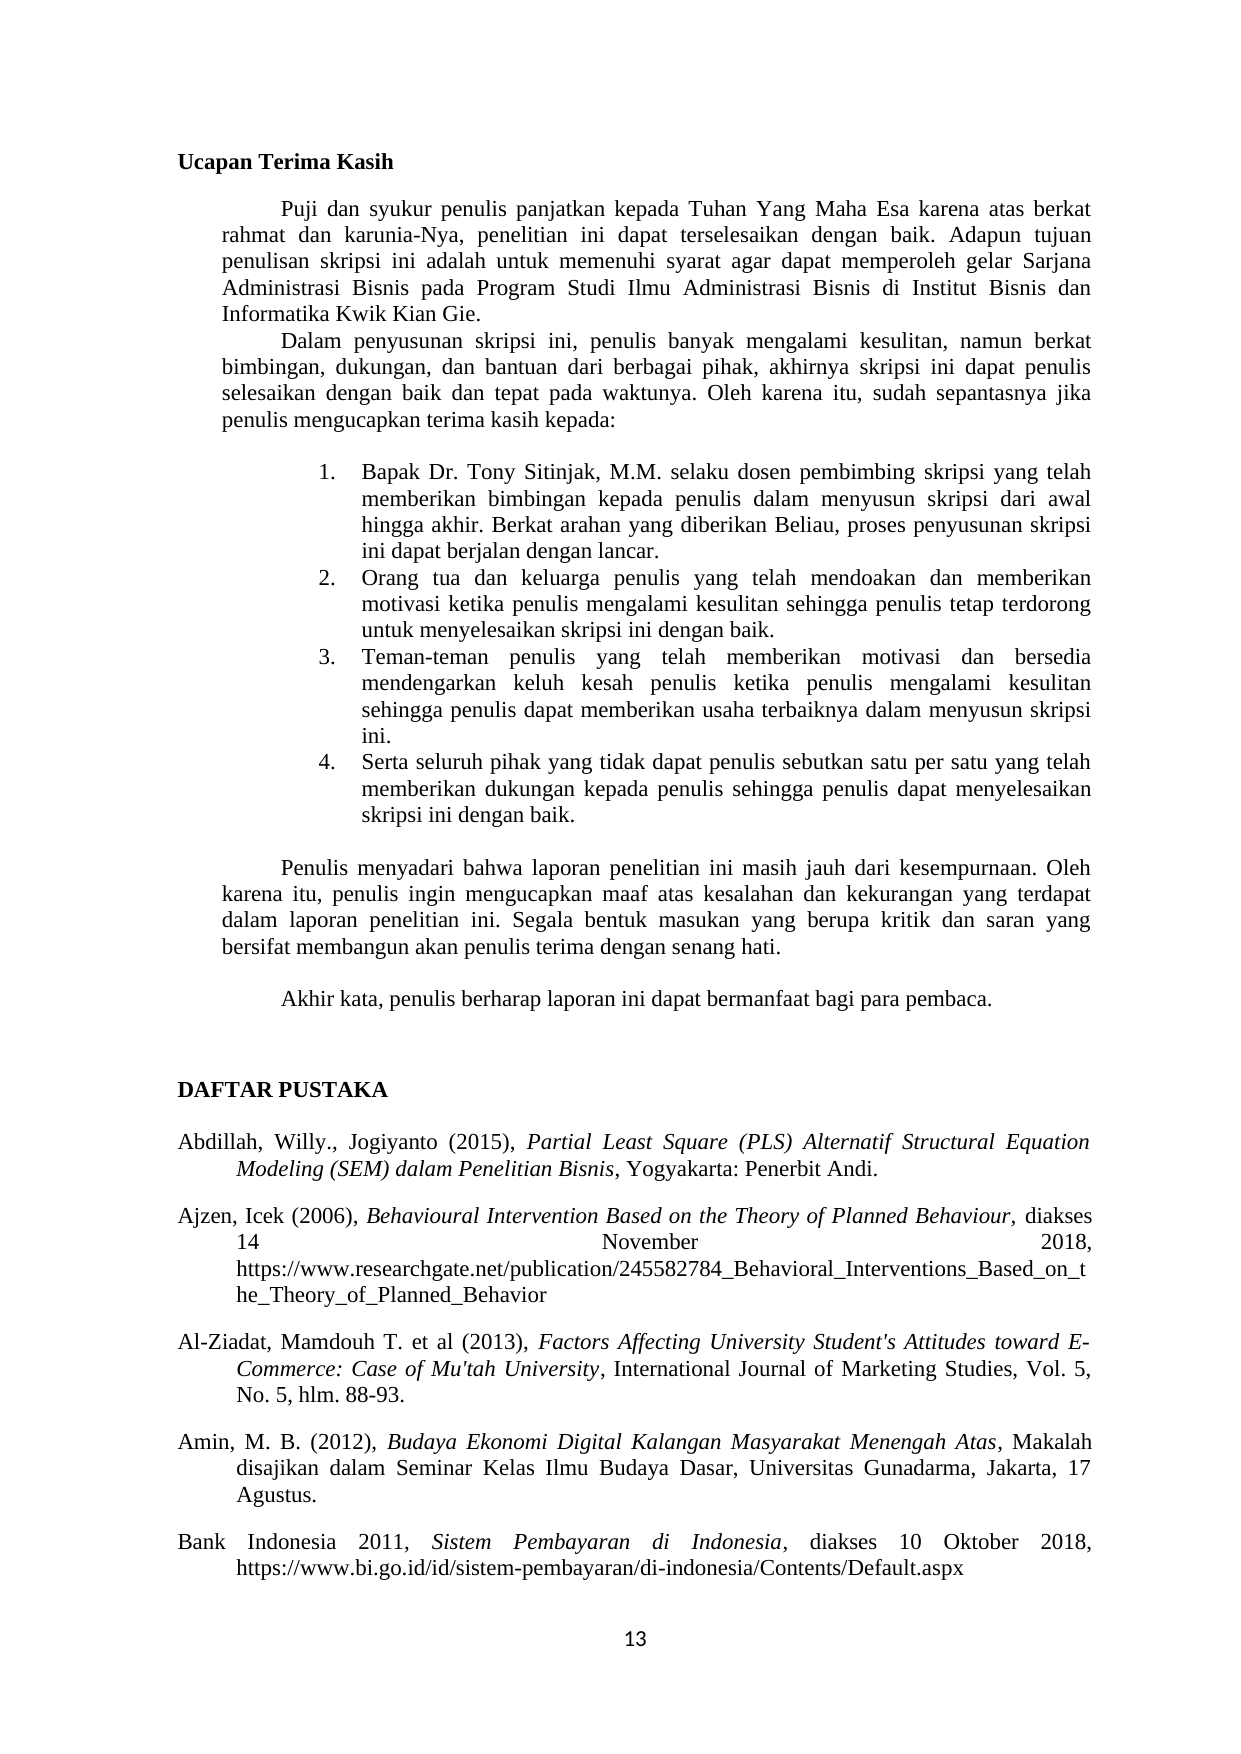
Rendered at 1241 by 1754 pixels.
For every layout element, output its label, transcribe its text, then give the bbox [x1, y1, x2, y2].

text Ajzen, Icek (2006), Behavioural Intervention Based on the Theory of Planned Behaviour, diakses 14 November 2018, https://www.researchgate.net/publication/245582784_Behavioral_Interventions_Based_on_the_Theory_of_Planned_Behavior [177, 1202, 1092, 1307]
text Ucapan Terima Kasih [177, 148, 1092, 174]
list Serta seluruh pihak yang tidak dapat penulis sebutkan satu per satu yang telah memberikan dukungan kepada penulis sehingga penulis dapat menyelesaikan skripsi ini dengan baik. [318, 748, 1092, 827]
list Akhir kata, penulis berharap laporan ini dapat bermanfaat bagi para pembaca. [222, 986, 1092, 1012]
list Orang tua dan keluarga penulis yang telah mendoakan dan memberikan motivasi ketika penulis mengalami kesulitan sehingga penulis tetap terdorong untuk menyelesaikan skripsi ini dengan baik. [318, 564, 1092, 643]
text DAFTAR PUSTAKA [177, 1076, 1092, 1102]
text Al-Ziadat, Mamdouh T. et al (2013), Factors Affecting University Student's Attitudes toward E-Commerce: Case of Mu'tah University, International Journal of Marketing Studies, Vol. 5, No. 5, hlm. 88-93. [177, 1328, 1092, 1407]
text Amin, M. B. (2012), Budaya Ekonomi Digital Kalangan Masyarakat Menengah Atas, Makalah disajikan dalam Seminar Kelas Ilmu Budaya Dasar, Universitas Gunadarma, Jakarta, 17 Agustus. [177, 1428, 1092, 1507]
list Dalam penyusunan skripsi ini, penulis banyak mengalami kesulitan, namun berkat bimbingan, dukungan, dan bantuan dari berbagai pihak, akhirnya skripsi ini dapat penulis selesaikan dengan baik dan tepat pada waktunya. Oleh karena itu, sudah sepantasnya jika penulis mengucapkan terima kasih kepada: [222, 327, 1092, 432]
list Teman-teman penulis yang telah memberikan motivasi dan bersedia mendengarkan keluh kesah penulis ketika penulis mengalami kesulitan sehingga penulis dapat memberikan usaha terbaiknya dalam menyusun skripsi ini. [318, 643, 1092, 748]
list Bapak Dr. Tony Sitinjak, M.M. selaku dosen pembimbing skripsi yang telah memberikan bimbingan kepada penulis dalam menyusun skripsi dari awal hingga akhir. Berkat arahan yang diberikan Beliau, proses penyusunan skripsi ini dapat berjalan dengan lancar. [318, 458, 1092, 564]
text Bank Indonesia 2011, Sistem Pembayaran di Indonesia, diakses 10 Oktober 2018, https://www.bi.go.id/id/sistem-pembayaran/di-indonesia/Contents/Default.aspx [177, 1528, 1092, 1581]
list Penulis menyadari bahwa laporan penelitian ini masih jauh dari kesempurnaan. Oleh karena itu, penulis ingin mengucapkan maaf atas kesalahan dan kekurangan yang terdapat dalam laporan penelitian ini. Segala bentuk masukan yang berupa kritik dan saran yang bersifat membangun akan penulis terima dengan senang hati. [222, 854, 1092, 959]
list Puji dan syukur penulis panjatkan kepada Tuhan Yang Maha Esa karena atas berkat rahmat dan karunia-Nya, penelitian ini dapat terselesaikan dengan baik. Adapun tujuan penulisan skripsi ini adalah untuk memenuhi syarat agar dapat memperoleh gelar Sarjana Administrasi Bisnis pada Program Studi Ilmu Administrasi Bisnis di Institut Bisnis dan Informatika Kwik Kian Gie. [222, 195, 1092, 327]
text Abdillah, Willy., Jogiyanto (2015), Partial Least Square (PLS) Alternatif Structural Equation Modeling (SEM) dalam Penelitian Bisnis, Yogyakarta: Penerbit Andi. [177, 1128, 1092, 1181]
